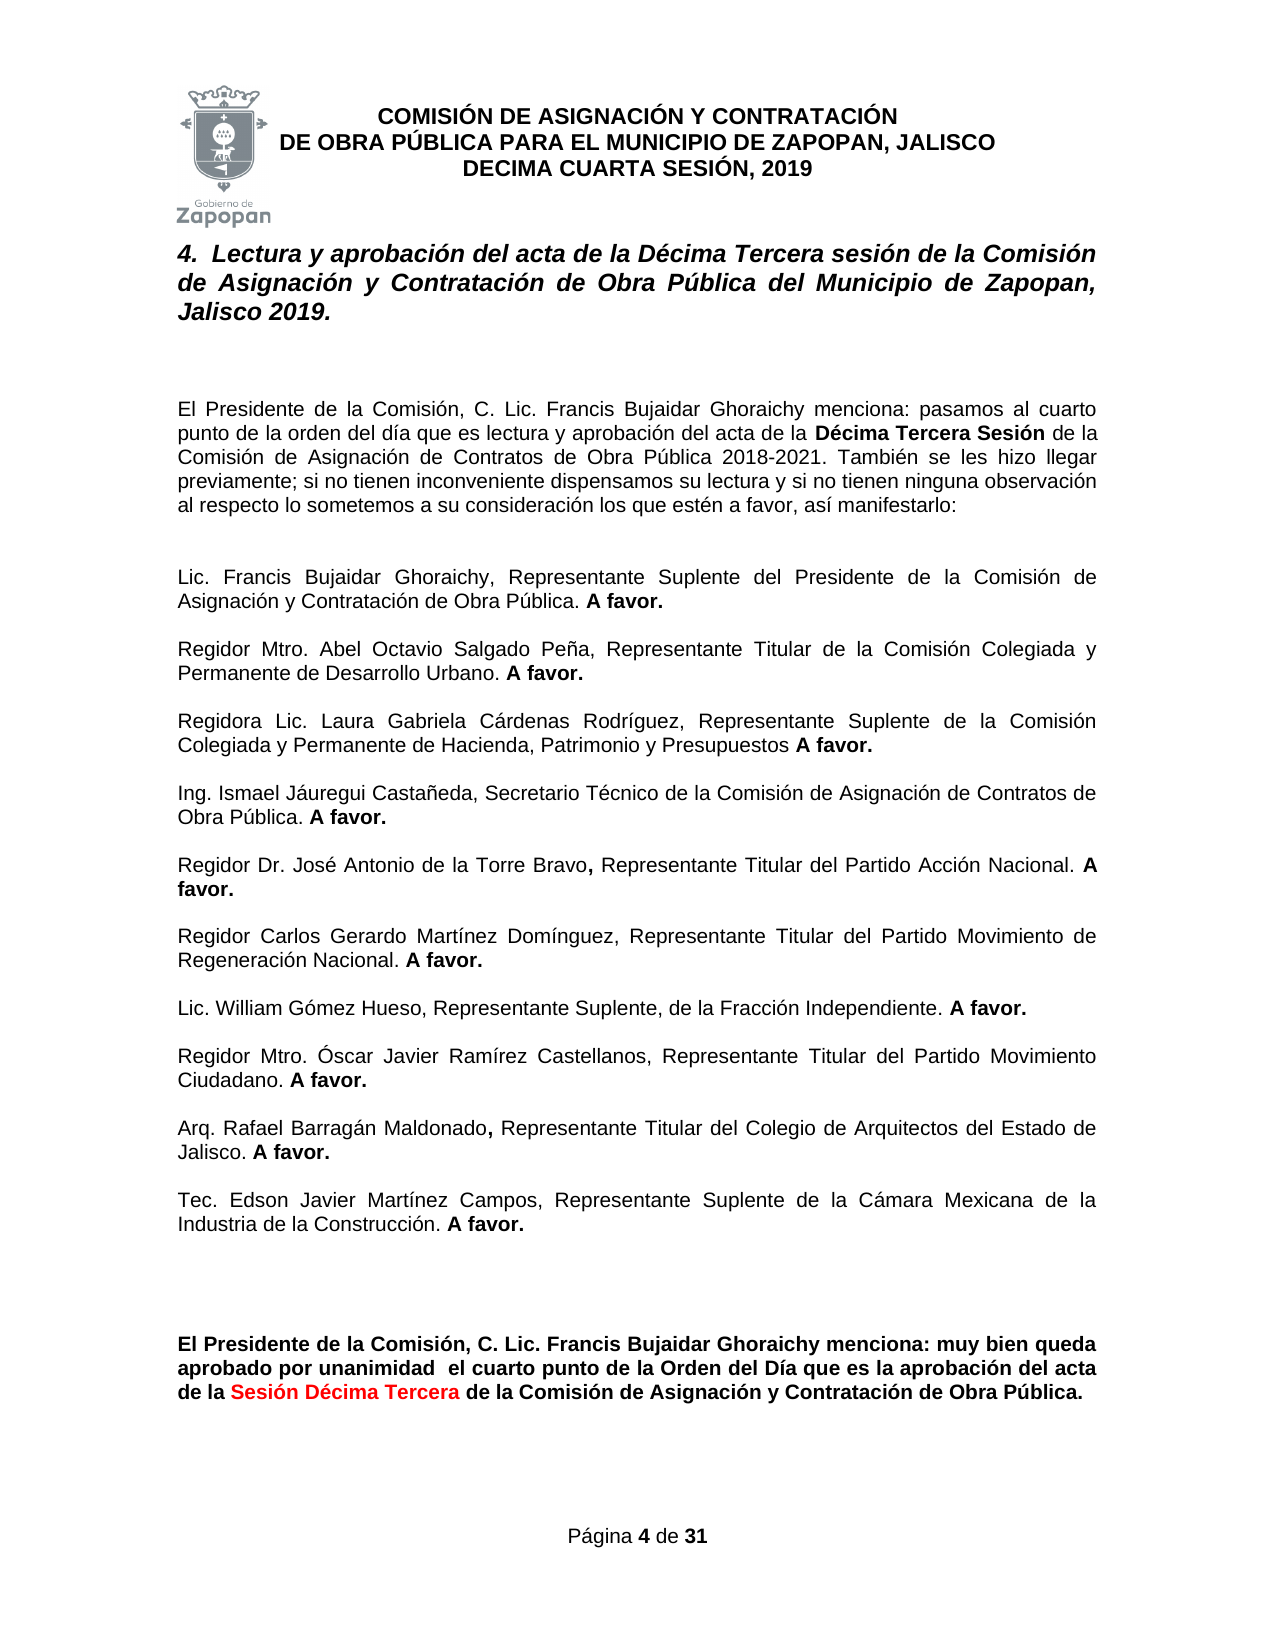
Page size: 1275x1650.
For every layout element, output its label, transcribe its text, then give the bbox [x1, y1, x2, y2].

text Arq. Rafael Barragán Maldonado, Representante Titular del Colegio de Arquitectos del Estado de Jalisco. A favor. [177, 1116, 1098, 1164]
text Regidor Mtro. Óscar Javier Ramírez Castellanos, Representante Titular del Partido Movimiento Ciudadano. A favor. [177, 1044, 1098, 1092]
text 4. Lectura y aprobación del acta de la Décima Tercera sesión de la Comisión de Asignación y Contratación de Obra Pública del Municipio de Zapopan, Jalisco 2019. [177, 239, 1098, 325]
text Lic. Francis Bujaidar Ghoraichy, Representante Suplente del Presidente de la Comisión de Asignación y Contratación de Obra Pública. A favor. [177, 565, 1098, 613]
text Regidora Lic. Laura Gabriela Cárdenas Rodríguez, Representante Suplente de la Comisión Colegiada y Permanente de Hacienda, Patrimonio y Presupuestos A favor. [177, 709, 1098, 757]
text El Presidente de la Comisión, C. Lic. Francis Bujaidar Ghoraichy menciona: pasamos al cuarto punto de la orden del día que es lectura y aprobación del acta de la Décima Tercera Sesión de la Comisión de Asignación de Contratos de Obra Pública 2018-2021. También se les hizo llegar previamente; si no tienen inconveniente dispensamos su lectura y si no tienen ninguna observación al respecto lo sometemos a su consideración los que estén a favor, así manifestarlo: [177, 397, 1098, 517]
text Regidor Dr. José Antonio de la Torre Bravo, Representante Titular del Partido Acción Nacional. A favor. [177, 852, 1098, 900]
text Ing. Ismael Jáuregui Castañeda, Secretario Técnico de la Comisión de Asignación de Contratos de Obra Pública. A favor. [177, 781, 1098, 828]
text Tec. Edson Javier Martínez Campos, Representante Suplente de la Cámara Mexicana de la Industria de la Construcción. A favor. [177, 1188, 1098, 1236]
text Regidor Carlos Gerardo Martínez Domínguez, Representante Titular del Partido Movimiento de Regeneración Nacional. A favor. [177, 924, 1098, 972]
picture [176, 85, 271, 228]
text Regidor Mtro. Abel Octavio Salgado Peña, Representante Titular de la Comisión Colegiada y Permanente de Desarrollo Urbano. A favor. [177, 637, 1098, 685]
text El Presidente de la Comisión, C. Lic. Francis Bujaidar Ghoraichy menciona: muy bien queda aprobado por unanimidad el cuarto punto de la Orden del Día que es la aprobación del acta de la Sesión Décima Tercera de la Comisión de Asignación y Contratación de Obra Pública. [177, 1332, 1098, 1403]
text Lic. William Gómez Hueso, Representante Suplente, de la Fracción Independiente. A favor. [177, 996, 1098, 1020]
